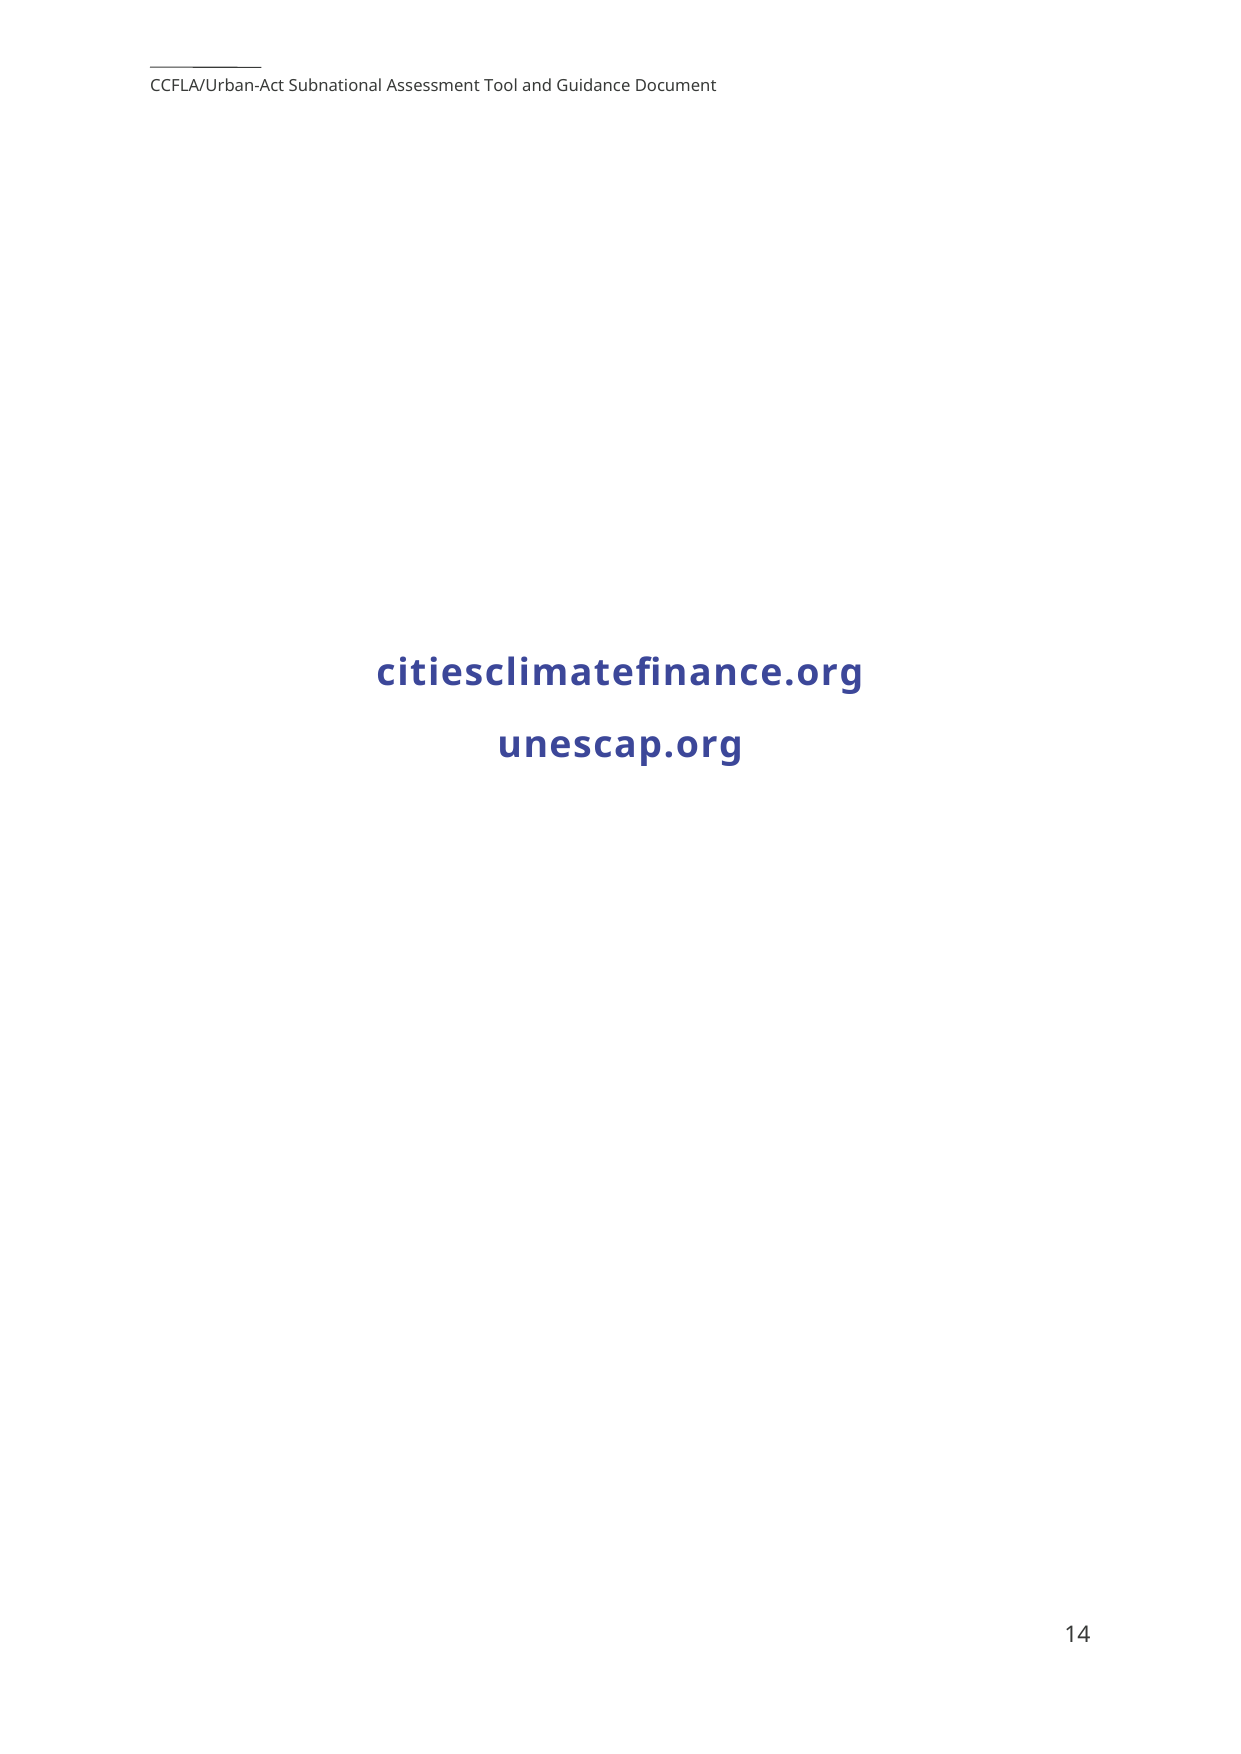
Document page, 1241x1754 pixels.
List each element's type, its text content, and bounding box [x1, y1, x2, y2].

text citiesclimatefinance.org [150, 656, 1090, 692]
text unescap.org [150, 728, 1090, 764]
